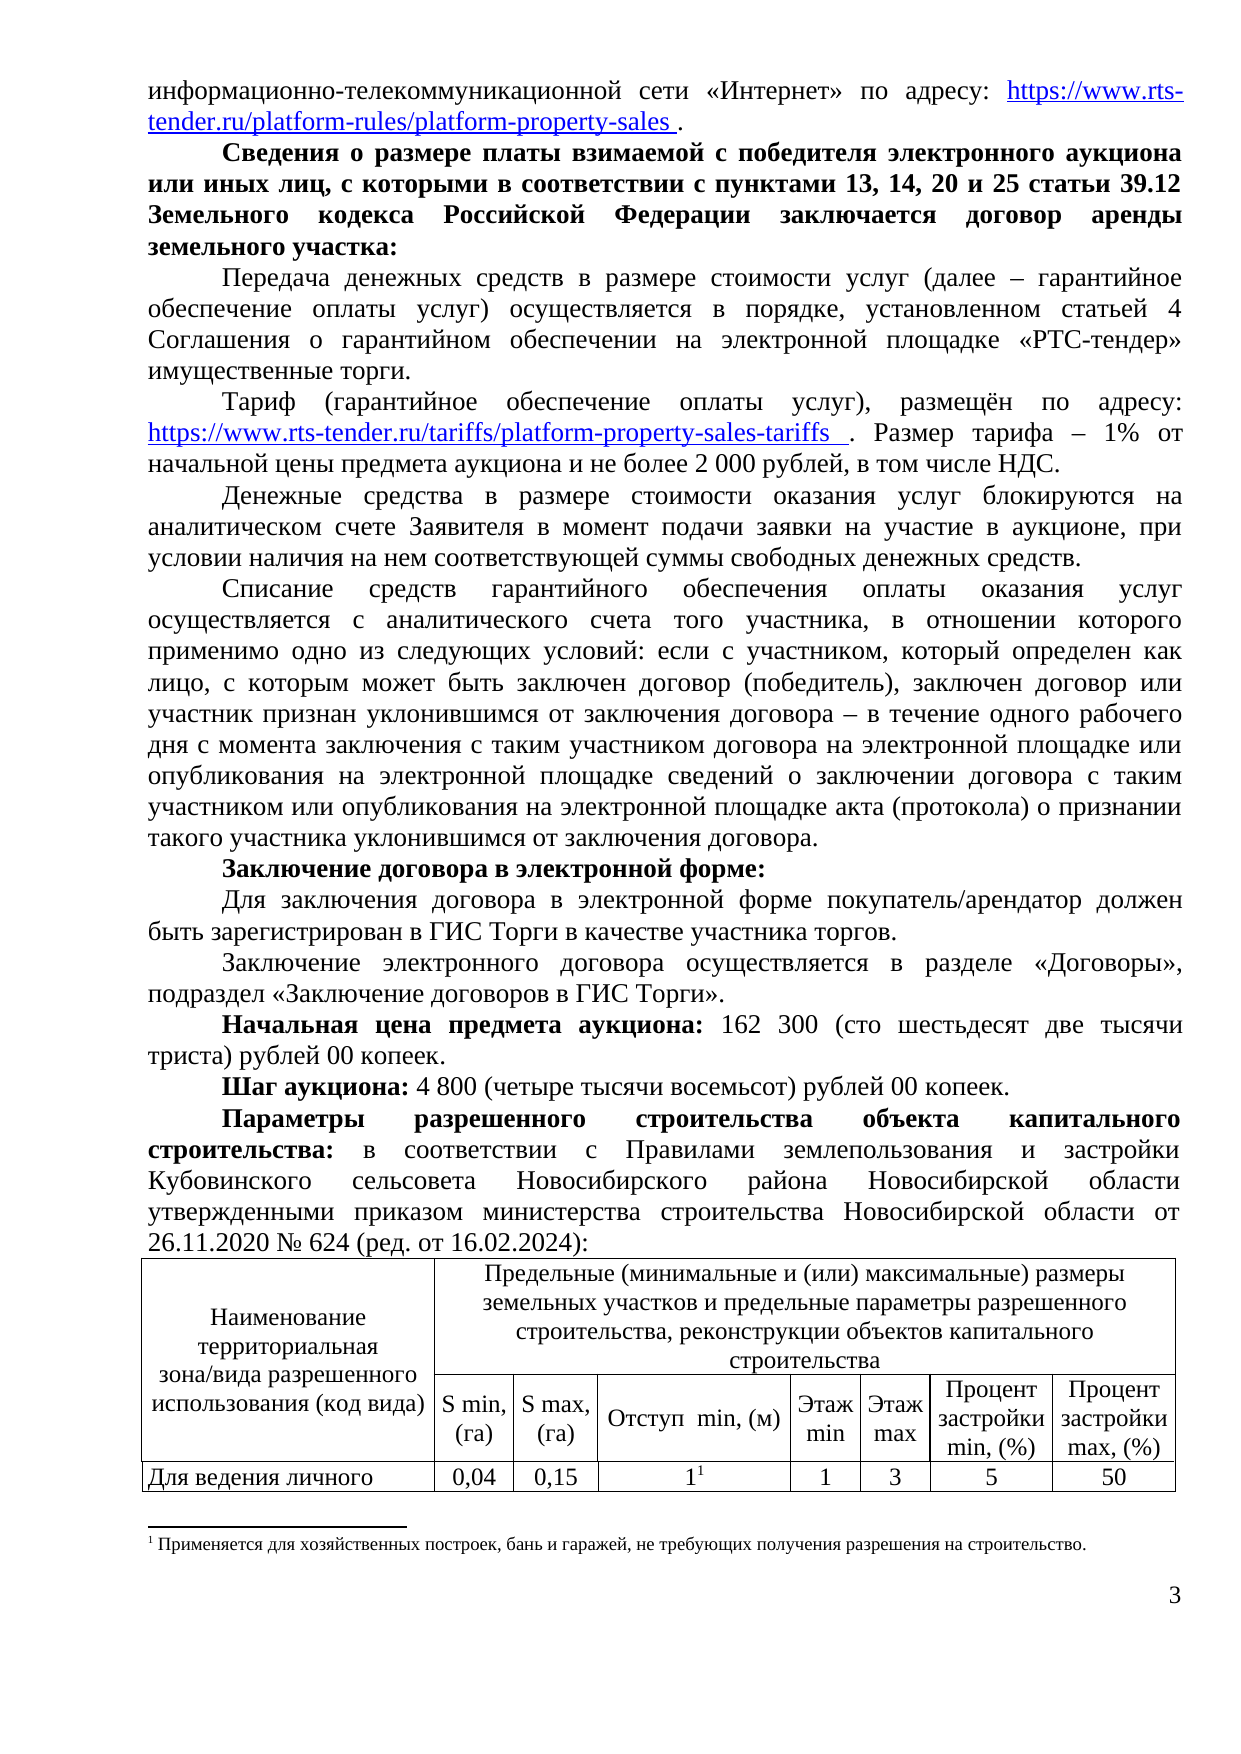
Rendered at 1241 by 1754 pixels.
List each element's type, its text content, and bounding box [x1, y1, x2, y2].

table_cell 5 [931, 1462, 1052, 1491]
text Передача денежных средств в размере стоимости услуг (далее – гарантийное обеспечение оплаты услуг) осуществляется в порядке, установленном статьей 4 Соглашения о гарантийном обеспечении на электронной площадке «РТС-тендер» имущественные торги. [148, 261, 1183, 385]
text Заключение договора в электронной форме: [148, 852, 1183, 884]
table_cell Этаж min [791, 1375, 860, 1461]
table_cell 0,15 [514, 1462, 598, 1491]
table_cell Процент застройки min, (%) [931, 1375, 1052, 1461]
table_cell 1 [791, 1462, 860, 1491]
text Параметры разрешенного строительства объекта капитального строительства: в соответствии с Правилами землепользования и застройки Кубовинского сельсовета Новосибирского района Новосибирской области утвержденными приказом министерства строительства Новосибирской области от 26.11.2020 № 624 (ред. от 16.02.2024): [148, 1102, 1181, 1257]
table_cell 0,04 [435, 1462, 513, 1491]
table_cell Процент застройки max, (%) [1053, 1375, 1175, 1461]
text Начальная цена предмета аукциона: 162 300 (сто шестьдесят две тысячи триста) рублей 00 копеек. [148, 1008, 1183, 1071]
text Шаг аукциона: 4 800 (четыре тысячи восемьсот) рублей 00 копеек. [148, 1071, 1183, 1102]
table_cell Отступ min, (м) [598, 1375, 790, 1461]
table_cell 1 3 [599, 1462, 790, 1491]
text Заключение электронного договора осуществляется в разделе «Договоры», подраздел «Заключение договоров в ГИС Торги». [148, 946, 1183, 1008]
table_cell Этаж max [861, 1375, 929, 1461]
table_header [142, 1259, 434, 1461]
text Денежные средства в размере стоимости оказания услуг блокируются на аналитическом счете Заявителя в момент подачи заявки на участие в аукционе, при условии наличия на нем соответствующей суммы свободных денежных средств. [148, 479, 1183, 572]
table_cell Для ведения личного подсобного хозяйства (приусадебный земельный участок) (2.2) [143, 1462, 434, 1491]
text Для заключения договора в электронной форме покупатель/арендатор должен быть зарегистрирован в ГИС Торги в качестве участника торгов. [148, 884, 1183, 946]
text Тариф (гарантийное обеспечение оплаты услуг), размещён по адресу: https://www.rts-tender.ru/tariffs/platform-property-sales-tariffs . Размер тарифа – 1% от начальной цены предмета аукциона и не более 2 000 рублей, в том числе НДС. [148, 385, 1183, 479]
table_cell S max, (га) [514, 1375, 597, 1461]
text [148, 74, 1183, 136]
table_cell S min, (га) [435, 1375, 513, 1461]
table_cell 3 [861, 1462, 930, 1491]
table_cell 50 [1053, 1461, 1175, 1491]
text Сведения о размере платы взимаемой с победителя электронного аукциона или иных лиц, с которыми в соответствии с пунктами 13, 14, 20 и 25 статьи 39.12 Земельного кодекса Российской Федерации заключается договор аренды земельного участка: [148, 136, 1183, 261]
text Списание средств гарантийного обеспечения оплаты оказания услуг осуществляется с аналитического счета того участника, в отношении которого применимо одно из следующих условий: если с участником, который определен как лицо, с которым может быть заключен договор (победитель), заключен договор или участник признан уклонившимся от заключения договора – в течение одного рабочего дня с момента заключения с таким участником договора на электронной площадке или опубликования на электронной площадке сведений о заключении договора с таким участником или опубликования на электронной площадке акта (протокола) о признании такого участника уклонившимся от заключения договора. [148, 572, 1183, 852]
